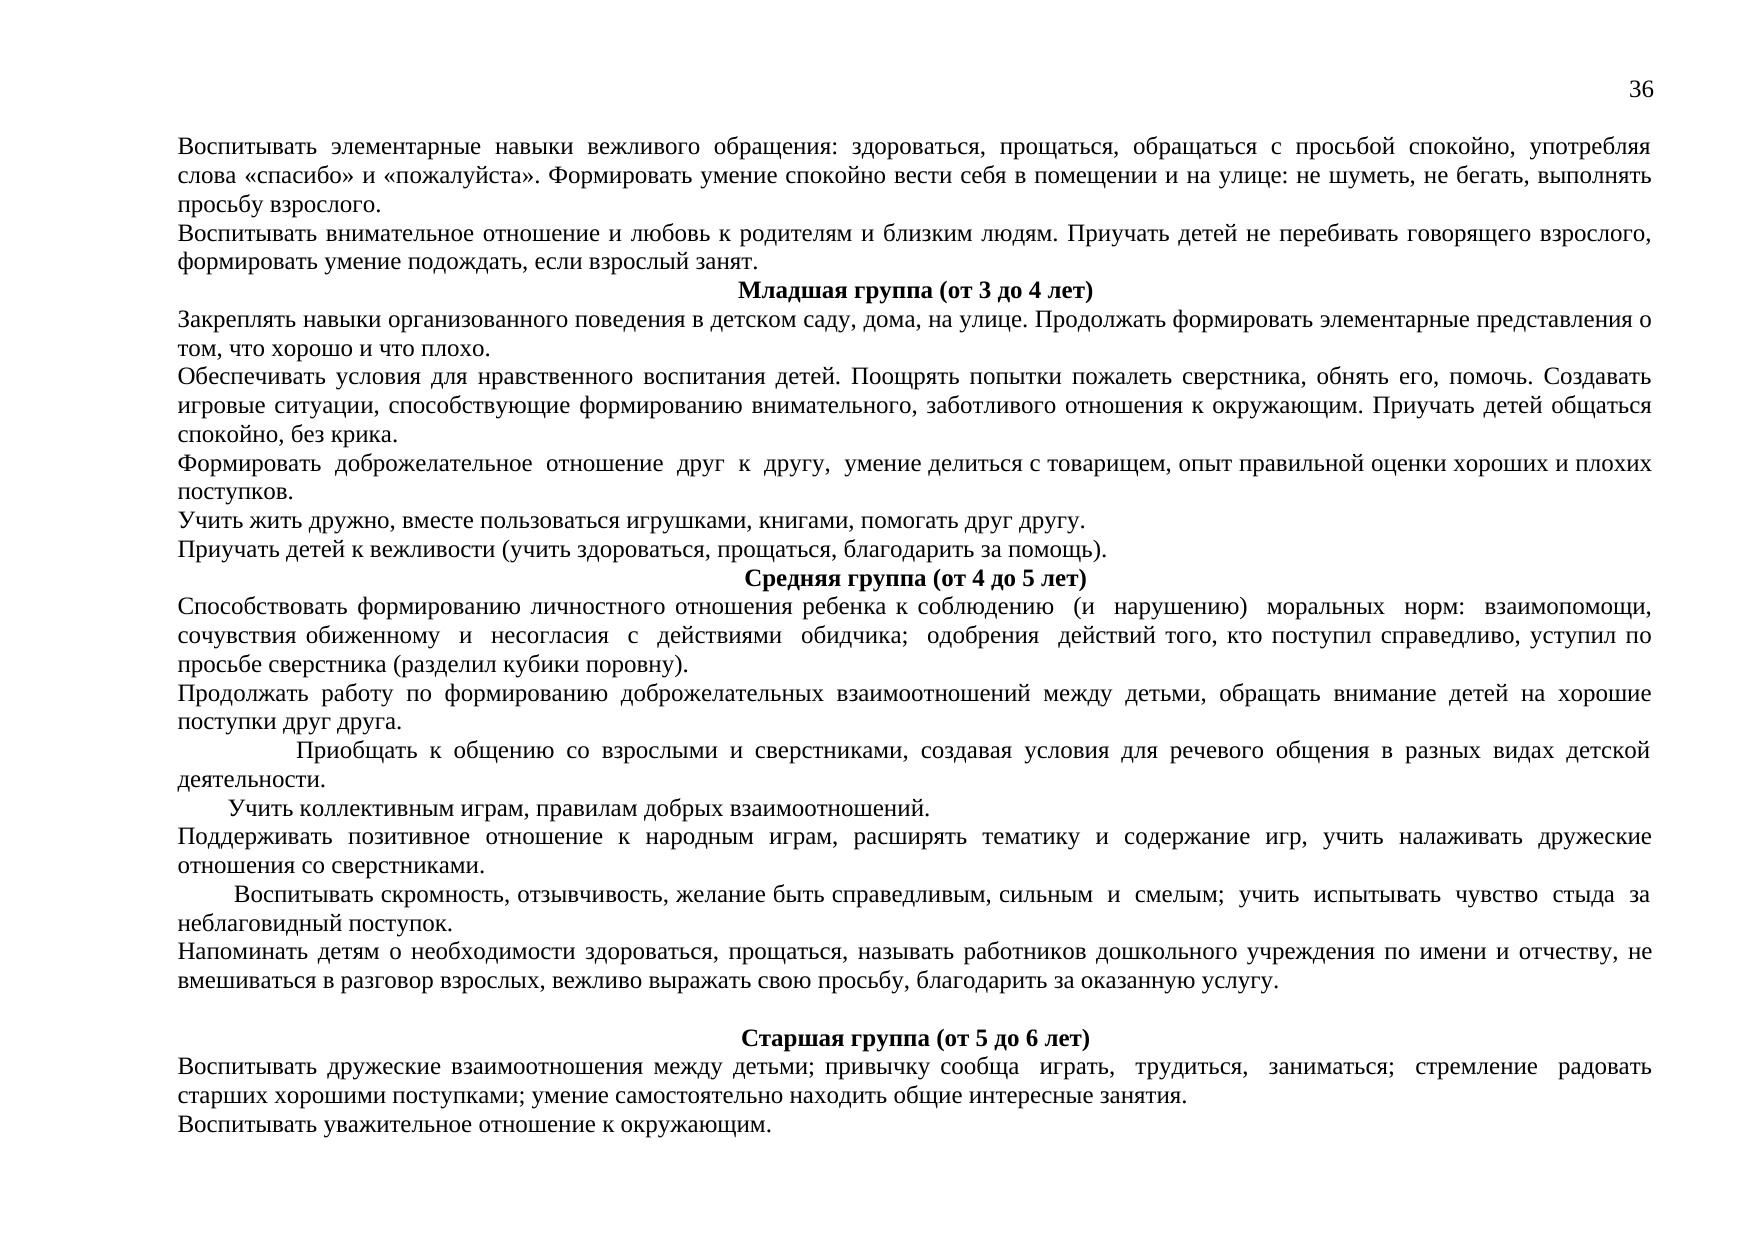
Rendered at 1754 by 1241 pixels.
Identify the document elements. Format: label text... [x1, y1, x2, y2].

text Закреплять навыки организованного поведения в детском саду, дома, на улице. Продолжать формировать элементарные представления о том, что хорошо и что плохо. [177, 304, 1654, 361]
text Напоминать детям о необходимости здороваться, прощаться, называть работников дошкольного учреждения по имени и отчеству, не вмешиваться в разговор взрослых, вежливо выражать свою просьбу, благодарить за оказанную услугу. [177, 936, 1654, 994]
text Обеспечивать условия для нравственного воспитания детей. Поощрять попытки пожалеть сверстника, обнять его, помочь. Создавать игровые ситуации, способствующие формированию внимательного, заботливого отношения к окружающим. Приучать детей общаться спокойно, без крика. [177, 361, 1654, 448]
text Учить жить дружно, вместе пользоваться игрушками, книгами, помогать друг другу. [177, 505, 1654, 534]
text Воспитывать уважительное отношение к окружающим. [177, 1109, 1654, 1138]
text Приучать детей к вежливости (учить здороваться, прощаться, благодарить за помощь). [177, 534, 1654, 563]
text Воспитывать внимательное отношение и любовь к родителям и близким людям. Приучать детей не перебивать говорящего взрослого, формировать умение подождать, если взрослый занят. [177, 218, 1654, 275]
text Приобщать к общению со взрослыми и сверстниками, создавая условия для речевого общения в разных видах детской деятельности. [177, 735, 1654, 793]
text Способствовать формированию личностного отношения ребенка к соблюдению (и нарушению) моральных норм: взаимопомощи, сочувствия обиженному и несогласия с действиями обидчика; одобрения действий того, кто поступил справедливо, уступил по просьбе сверстника (разделил кубики поровну). [177, 591, 1654, 678]
text Воспитывать дружеские взаимоотношения между детьми; привычку сообща играть, трудиться, заниматься; стремление радовать старших хорошими поступками; умение самостоятельно находить общие интересные занятия. [177, 1051, 1654, 1109]
text Воспитывать элементарные навыки вежливого обращения: здороваться, прощаться, обращаться с просьбой спокойно, употребляя слова «спасибо» и «пожалуйста». Формировать умение спокойно вести себя в помещении и на улице: не шуметь, не бегать, выполнять просьбу взрослого. [177, 131, 1654, 218]
text Средняя группа (от 4 до 5 лет) [177, 563, 1654, 591]
text Формировать доброжелательное отношение друг к другу, умение делиться с товарищем, опыт правильной оценки хороших и плохих поступков. [177, 448, 1654, 505]
text Воспитывать скромность, отзывчивость, желание быть справедливым, сильным и смелым; учить испытывать чувство стыда за неблаговидный поступок. [177, 879, 1654, 936]
text Продолжать работу по формированию доброжелательных взаимоотношений между детьми, обращать внимание детей на хорошие поступки друг друга. [177, 678, 1654, 735]
text Младшая группа (от 3 до 4 лет) [177, 275, 1654, 304]
text Старшая группа (от 5 до 6 лет) [177, 1023, 1654, 1051]
text Поддерживать позитивное отношение к народным играм, расширять тематику и содержание игр, учить налаживать дружеские отношения со сверстниками. [177, 821, 1654, 879]
text Учить коллективным играм, правилам добрых взаимоотношений. [177, 793, 1654, 821]
